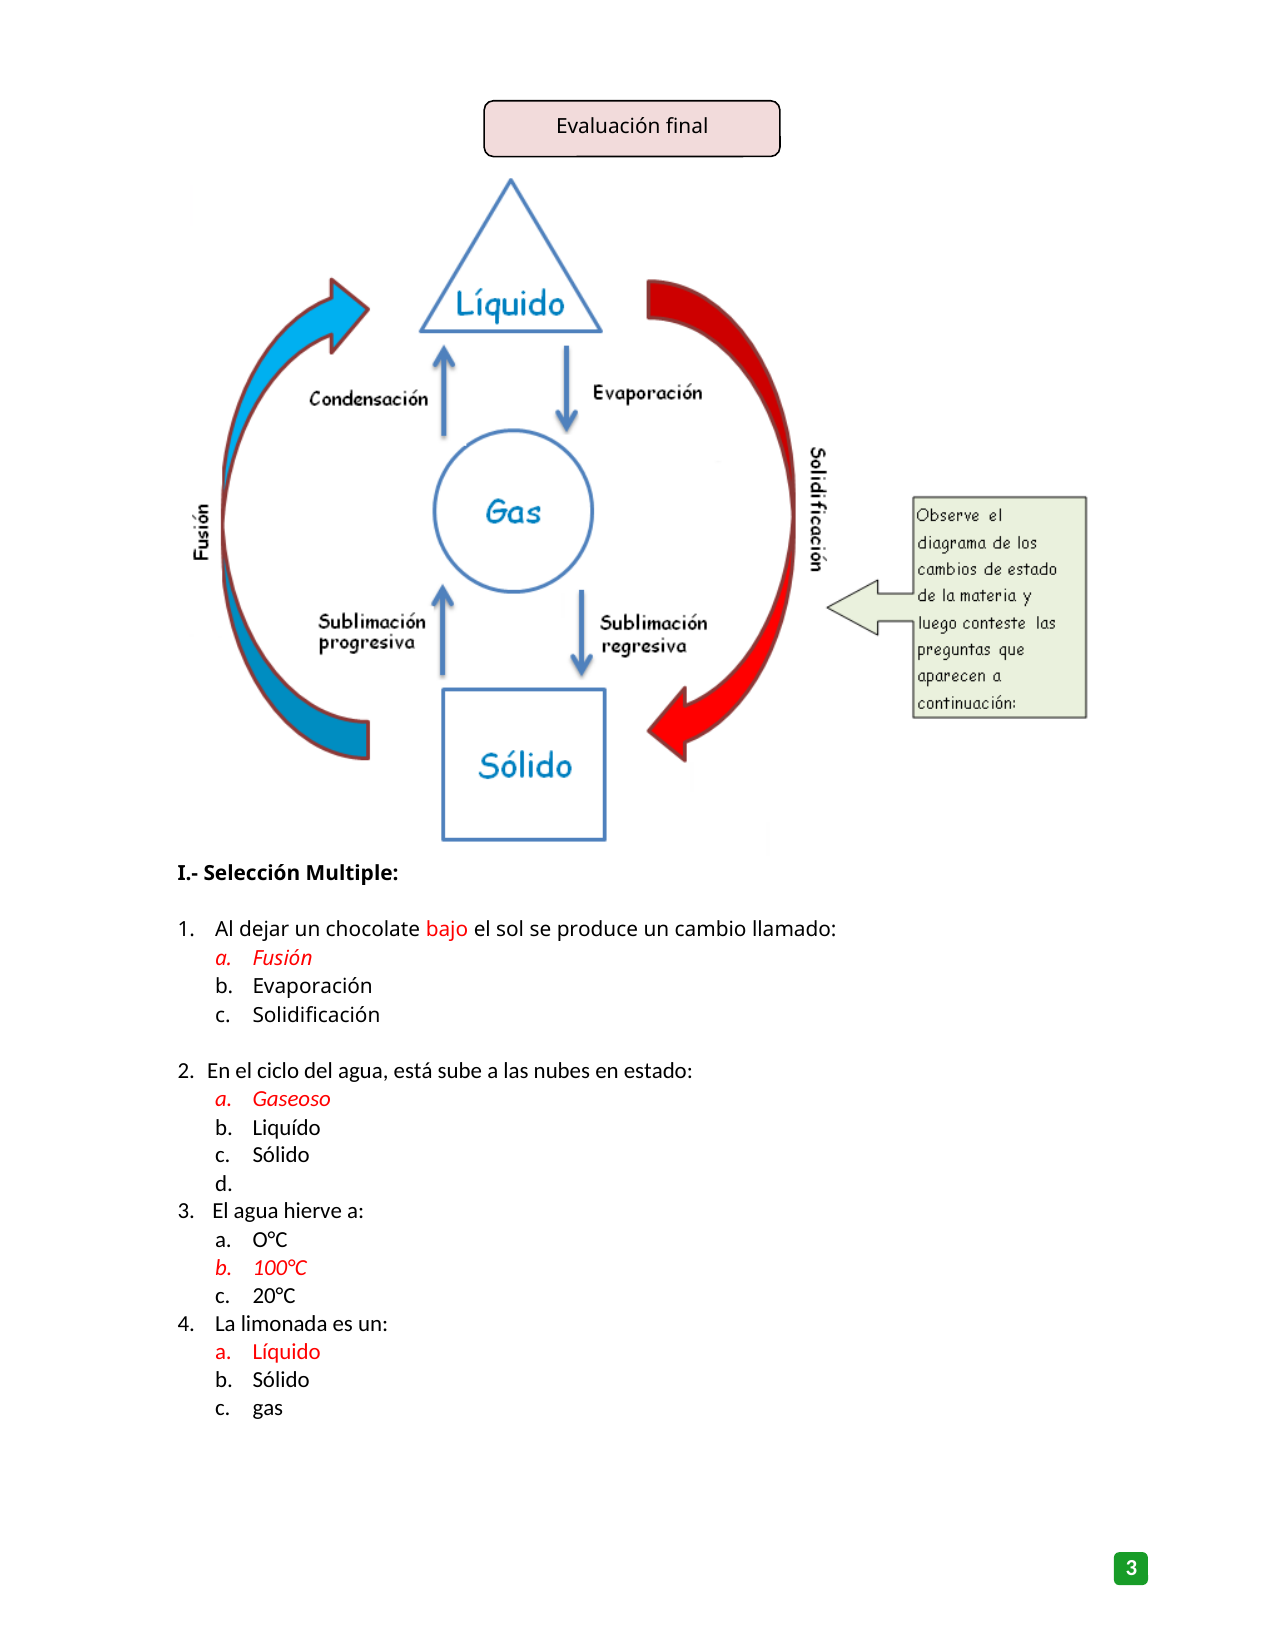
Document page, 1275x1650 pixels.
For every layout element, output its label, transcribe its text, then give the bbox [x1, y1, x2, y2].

list Evaporación [215, 971, 1098, 1000]
list Gaseoso [215, 1084, 1098, 1113]
list Solidificación [215, 1000, 1098, 1028]
list 100°C [215, 1253, 1098, 1281]
list Liquído [215, 1113, 1098, 1141]
list El agua hierve a: [177, 1197, 1098, 1225]
list O°C [215, 1225, 1098, 1253]
list En el ciclo del agua, está sube a las nubes en estado: [177, 1057, 1098, 1084]
list Sólido [215, 1141, 1098, 1169]
list La limonada es un: [177, 1309, 1098, 1337]
list Sólido [215, 1365, 1098, 1393]
list Líquido [215, 1337, 1098, 1365]
list Al dejar un chocolate bajo el sol se produce un cambio llamado: [177, 914, 1098, 943]
list 20°C [215, 1281, 1098, 1309]
list gas [215, 1393, 1098, 1421]
list Fusión [215, 943, 1098, 971]
picture [176, 178, 1095, 858]
